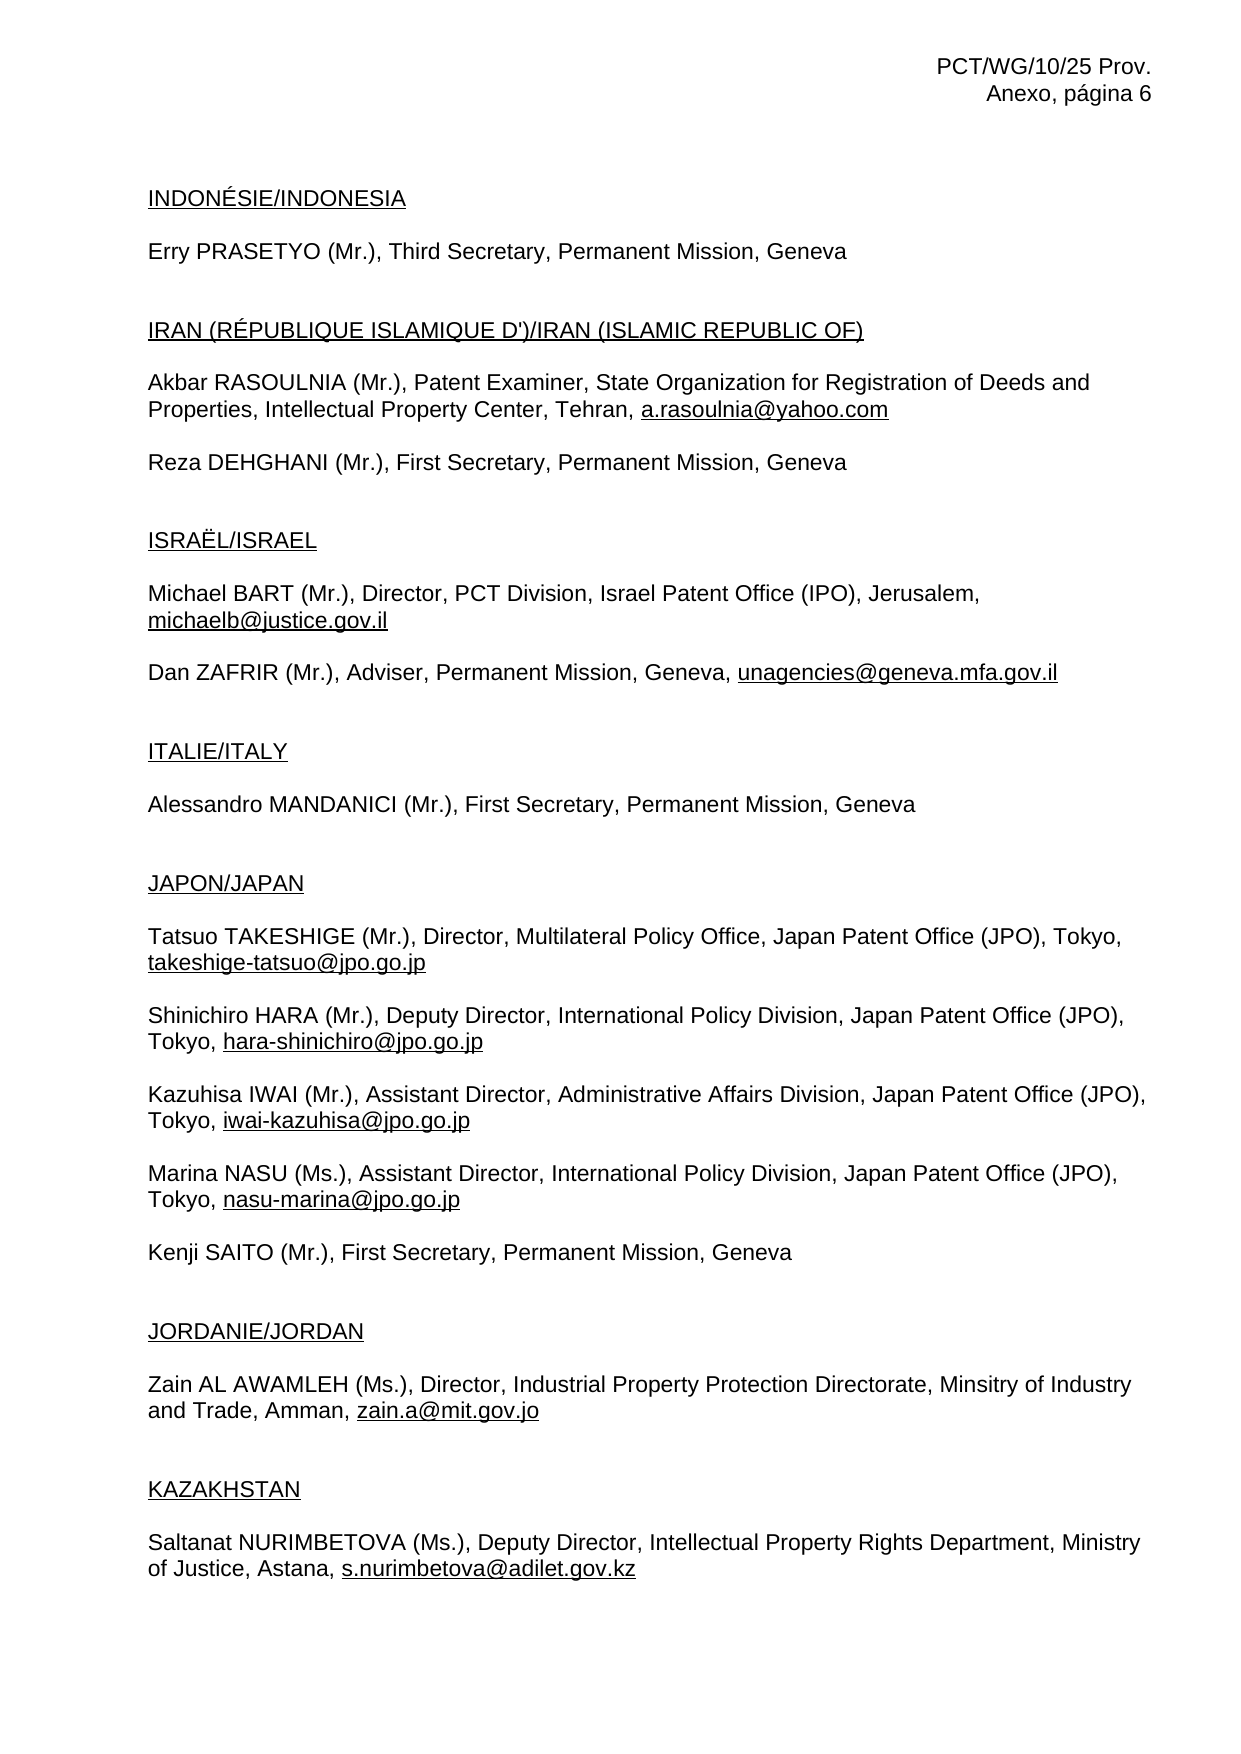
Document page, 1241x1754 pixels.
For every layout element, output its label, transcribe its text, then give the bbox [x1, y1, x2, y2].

text INDONÉSIE/INDONESIA [148, 185, 1152, 211]
text Dan ZAFRIR (Mr.), Adviser, Permanent Mission, Geneva, unagencies@geneva.mfa.gov.il [148, 659, 1152, 686]
text ITALIE/ITALY [148, 738, 1152, 765]
text Reza DEHGHANI (Mr.), First Secretary, Permanent Mission, Geneva [148, 448, 1152, 475]
text ISRAËL/ISRAEL [148, 527, 1152, 554]
text Marina NASU (Ms.), Assistant Director, International Policy Division, Japan Patent Office (JPO), Tokyo, nasu-marina@jpo.go.jp [148, 1160, 1152, 1213]
text IRAN (RÉPUBLIQUE ISLAMIQUE D')/IRAN (ISLAMIC REPUBLIC OF) [148, 317, 1152, 343]
text KAZAKHSTAN [148, 1476, 1152, 1503]
text Akbar RASOULNIA (Mr.), Patent Examiner, State Organization for Registration of Deeds and Properties, Intellectual Property Center, Tehran, a.rasoulnia@yahoo.com [148, 369, 1152, 422]
text Kenji SAITO (Mr.), First Secretary, Permanent Mission, Geneva [148, 1239, 1152, 1265]
text Alessandro MANDANICI (Mr.), First Secretary, Permanent Mission, Geneva [148, 791, 1152, 817]
text Michael BART (Mr.), Director, PCT Division, Israel Patent Office (IPO), Jerusalem, michaelb@justice.gov.il [148, 580, 1152, 633]
text Zain AL AWAMLEH (Ms.), Director, Industrial Property Protection Directorate, Minsitry of Industry and Trade, Amman, zain.a@mit.gov.jo [148, 1371, 1152, 1423]
text Erry PRASETYO (Mr.), Third Secretary, Permanent Mission, Geneva [148, 238, 1152, 264]
text JAPON/JAPAN [148, 870, 1152, 896]
text Kazuhisa IWAI (Mr.), Assistant Director, Administrative Affairs Division, Japan Patent Office (JPO), Tokyo, iwai-kazuhisa@jpo.go.jp [148, 1081, 1152, 1134]
text Tatsuo TAKESHIGE (Mr.), Director, Multilateral Policy Office, Japan Patent Office (JPO), Tokyo, takeshige-tatsuo@jpo.go.jp [148, 923, 1152, 976]
text JORDANIE/JORDAN [148, 1318, 1152, 1344]
text Saltanat NURIMBETOVA (Ms.), Deputy Director, Intellectual Property Rights Department, Ministry of Justice, Astana, s.nurimbetova@adilet.gov.kz [148, 1529, 1152, 1582]
text Shinichiro HARA (Mr.), Deputy Director, International Policy Division, Japan Patent Office (JPO), Tokyo, hara-shinichiro@jpo.go.jp [148, 1002, 1152, 1054]
